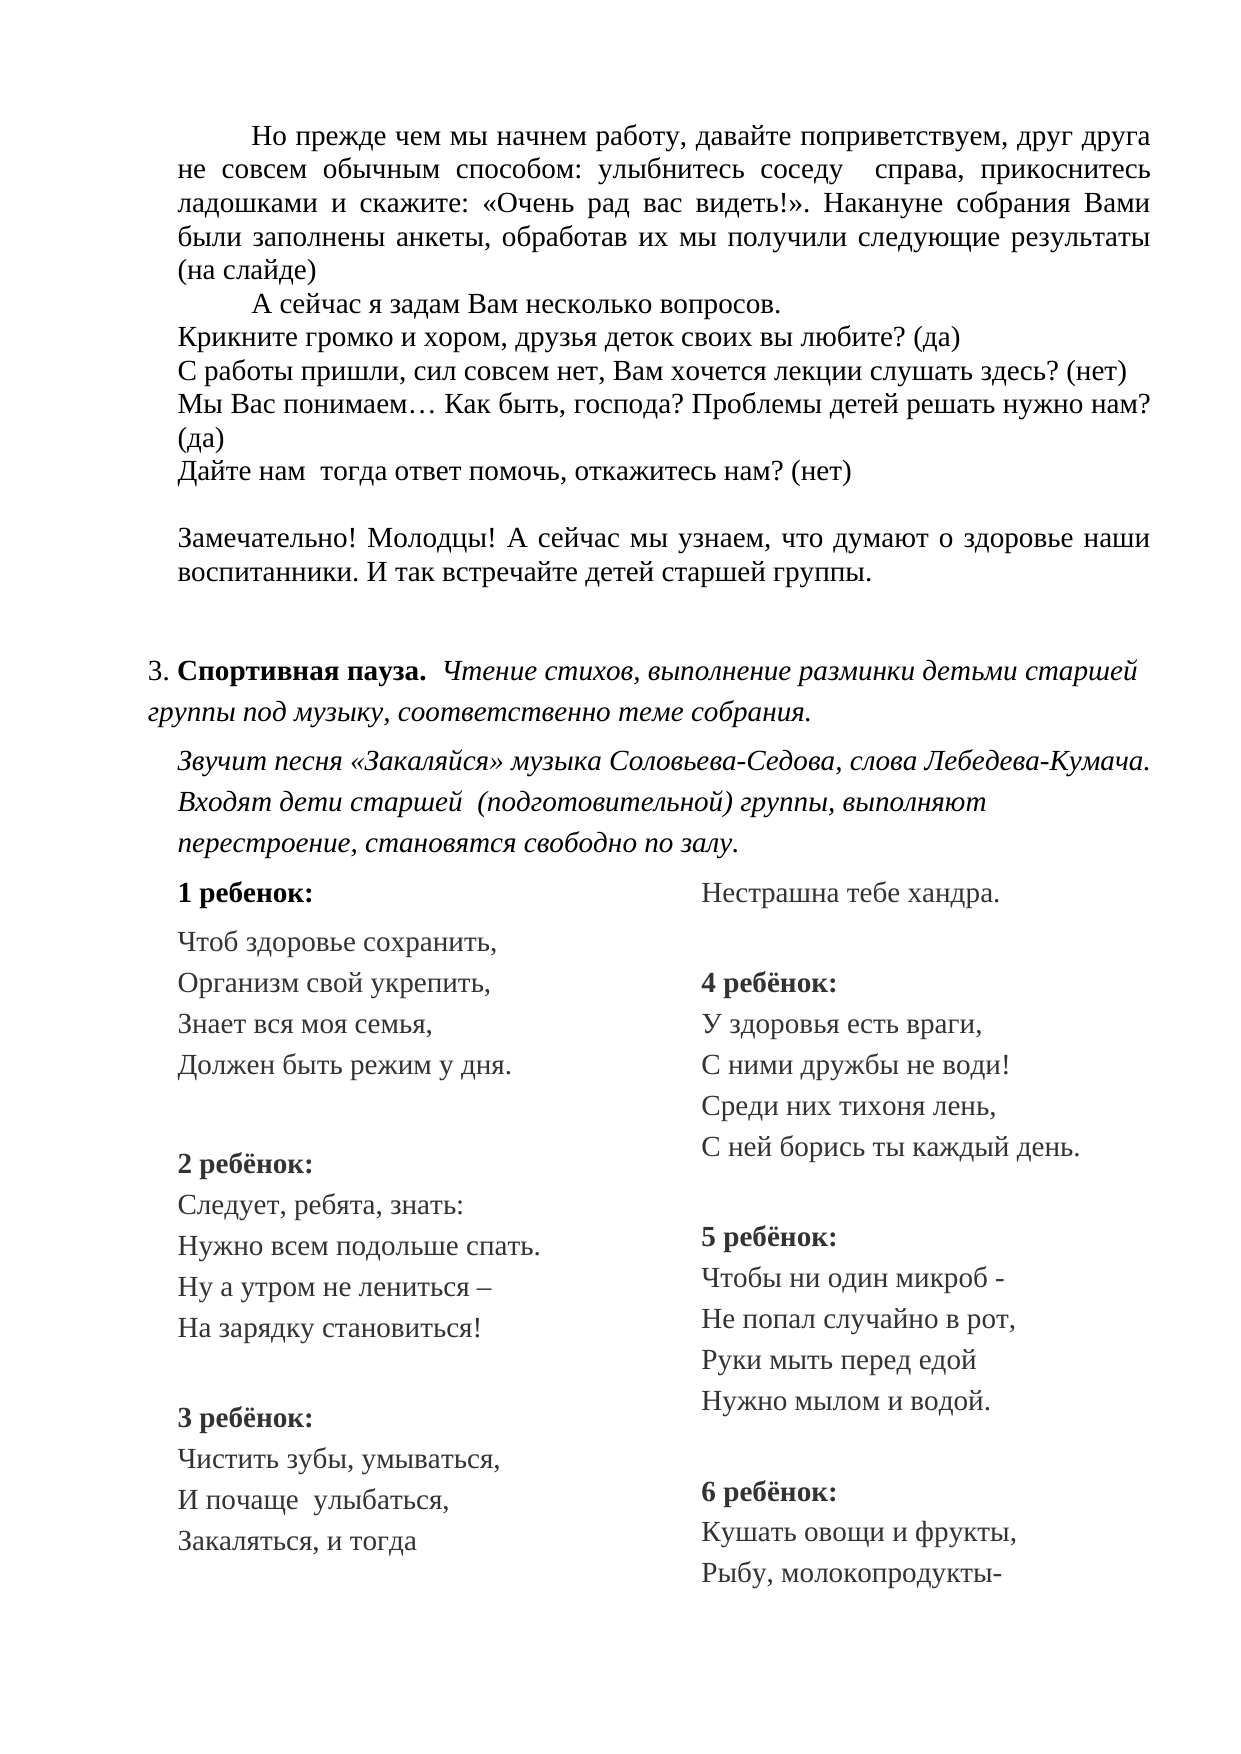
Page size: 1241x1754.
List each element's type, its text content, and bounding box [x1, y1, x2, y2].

text Дайте нам тогда ответ помочь, откажитесь нам? (нет) [177, 453, 1152, 487]
text Звучит песня «Закаляйся» музыка Соловьева-Седова, слова Лебедева-Кумача. Входят дети старшей (подготовительной) группы, выполняют перестроение, становятся свободно по залу. [177, 736, 1152, 859]
text 1 ребенок: [177, 867, 627, 908]
text А сейчас я задам Вам несколько вопросов. [177, 286, 1152, 319]
text 3 ребёнок: Чистить зубы, умываться, И почаще улыбаться, Закаляться, и тогда Нестрашна тебе хандра. [701, 867, 1152, 949]
text 4 ребёнок: У здоровья есть враги, С ними дружбы не води! Среди них тихоня лень, С ней борись ты каждый день. [701, 958, 1152, 1203]
text Мы Вас понимаем… Как быть, господа? Проблемы детей решать нужно нам? (да) [177, 386, 1152, 453]
list 3. Спортивная пауза. Чтение стихов, выполнение разминки детьми старшей группы под музыку, соответственно теме собрания. [148, 646, 1152, 728]
text 3 ребёнок: Чистить зубы, умываться, И почаще улыбаться, Закаляться, и тогда Нестрашна тебе хандра. [177, 1393, 627, 1557]
text Замечательно! Молодцы! А сейчас мы узнаем, что думают о здоровье наши воспитанники. И так встречайте детей старшей группы. [177, 521, 1152, 588]
text 6 ребёнок: Кушать овощи и фрукты, Рыбу, молокопродукты- [701, 1466, 1152, 1589]
text С работы пришли, сил совсем нет, Вам хочется лекции слушать здесь? (нет) [177, 353, 1152, 386]
text 5 ребёнок: Чтобы ни один микроб - Не попал случайно в рот, Руки мыть перед едой Нужно мылом и водой. [701, 1212, 1152, 1458]
text Но прежде чем мы начнем работу, давайте поприветствуем, друг друга не совсем обычным способом: улыбнитесь соседу справа, прикоснитесь ладошками и скажите: «Очень рад вас видеть!». Накануне собрания Вами были заполнены анкеты, обработав их мы получили следующие результаты (на слайде) [177, 118, 1152, 286]
text 2 ребёнок: Следует, ребята, знать: Нужно всем подольше спать. Ну а утром не лениться – На зарядку становиться! [177, 1139, 627, 1384]
text Крикните громко и хором, друзья деток своих вы любите? (да) [177, 319, 1152, 353]
text Чтоб здоровье сохранить, Организм свой укрепить, Знает вся моя семья, Должен быть режим у дня. [177, 917, 627, 1081]
